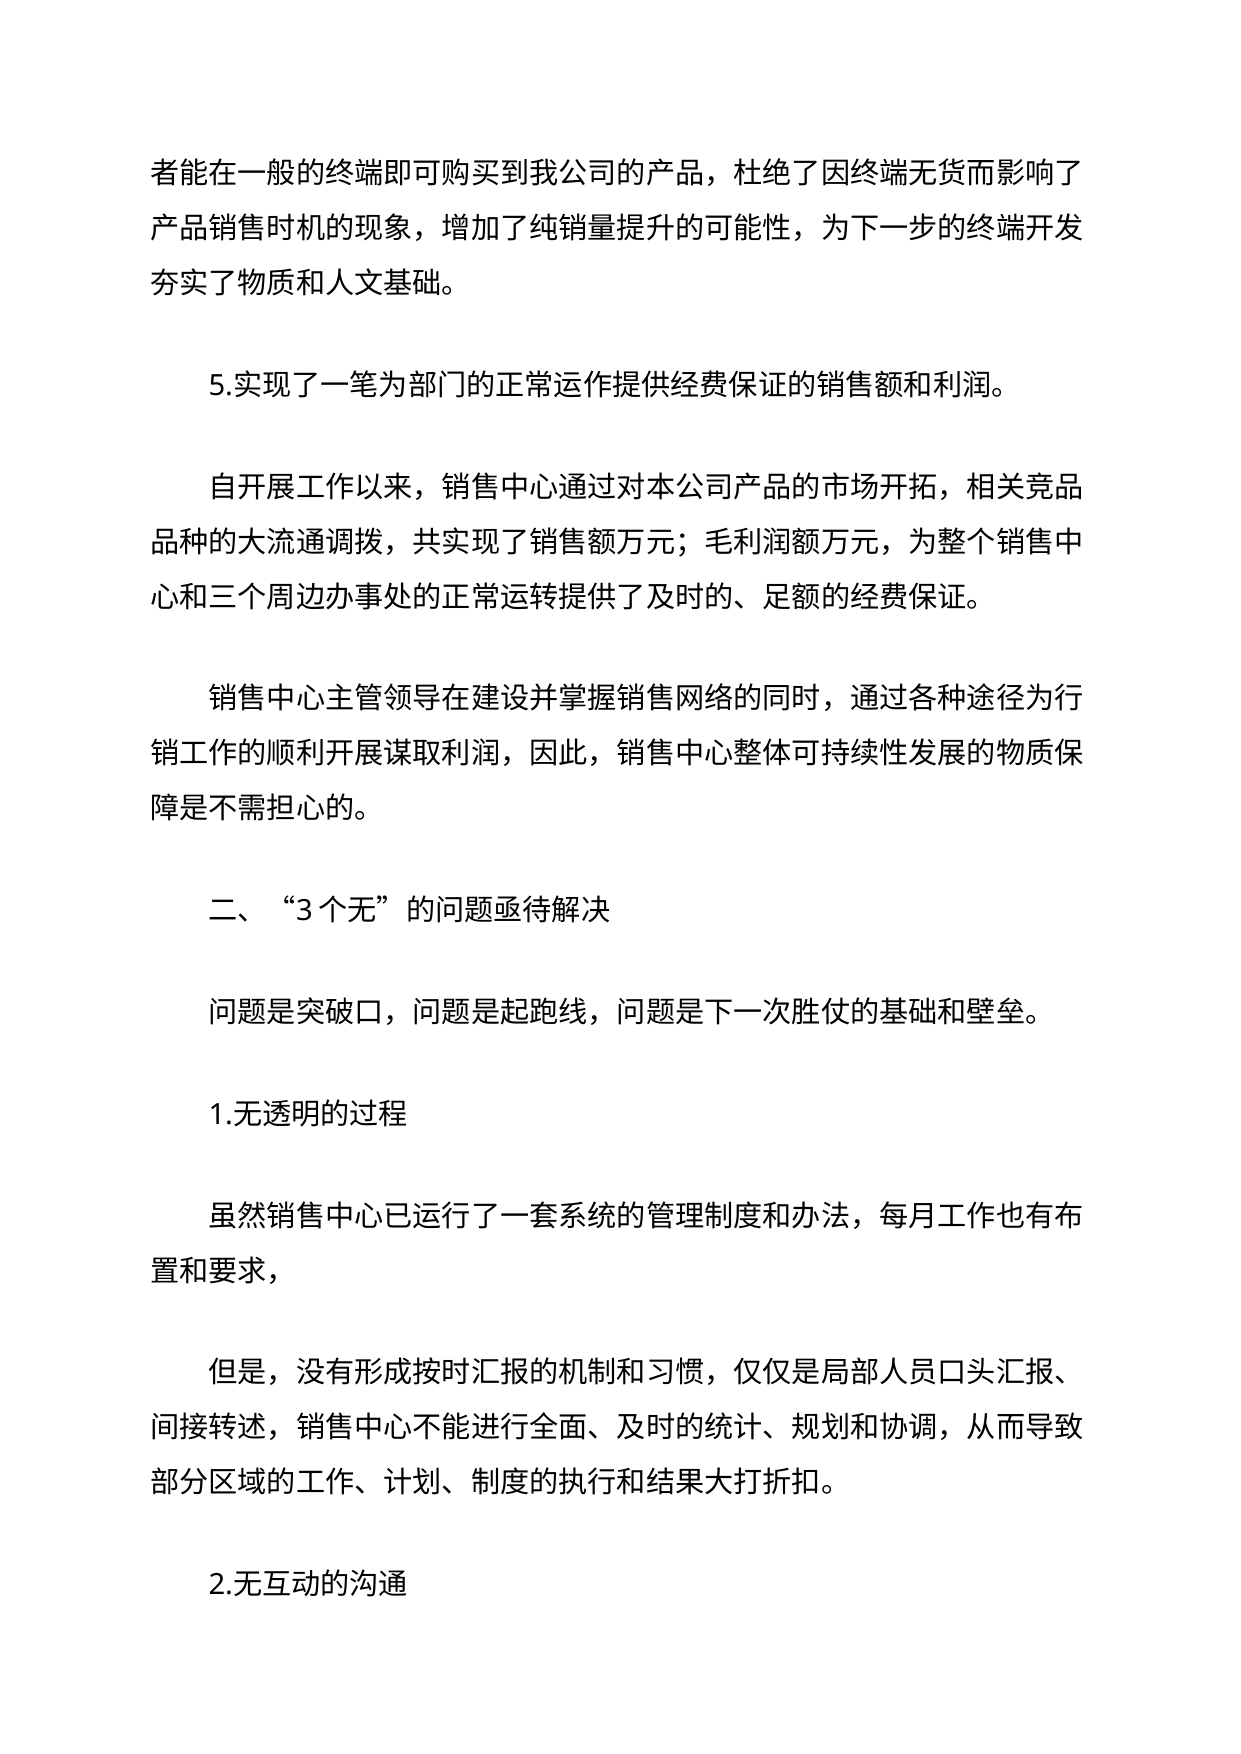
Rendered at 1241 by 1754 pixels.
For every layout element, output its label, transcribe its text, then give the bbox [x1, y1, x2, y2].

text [150, 150, 1090, 302]
text 二、“3个无”的问题亟待解决 [150, 887, 1090, 929]
text 5.实现了一笔为部门的正常运作提供经费保证的销售额和利润。 [150, 362, 1090, 404]
text 问题是突破口，问题是起跑线，问题是下一次胜仗的基础和壁垒。 [150, 989, 1090, 1031]
text 销售中心主管领导在建设并掌握销售网络的同时，通过各种途径为行销工作的顺利开展谋取利润，因此，销售中心整体可持续性发展的物质保障是不需担心的。 [150, 675, 1090, 827]
text 虽然销售中心已运行了一套系统的管理制度和办法，每月工作也有布置和要求， [150, 1192, 1090, 1289]
text 1.无透明的过程 [150, 1090, 1090, 1133]
text 2.无互动的沟通 [150, 1561, 1090, 1603]
text 但是，没有形成按时汇报的机制和习惯，仅仅是局部人员口头汇报、间接转述，销售中心不能进行全面、及时的统计、规划和协调，从而导致部分区域的工作、计划、制度的执行和结果大打折扣。 [150, 1349, 1090, 1501]
text 自开展工作以来，销售中心通过对本公司产品的市场开拓，相关竞品品种的大流通调拨，共实现了销售额万元；毛利润额万元，为整个销售中心和三个周边办事处的正常运转提供了及时的、足额的经费保证。 [150, 463, 1090, 616]
